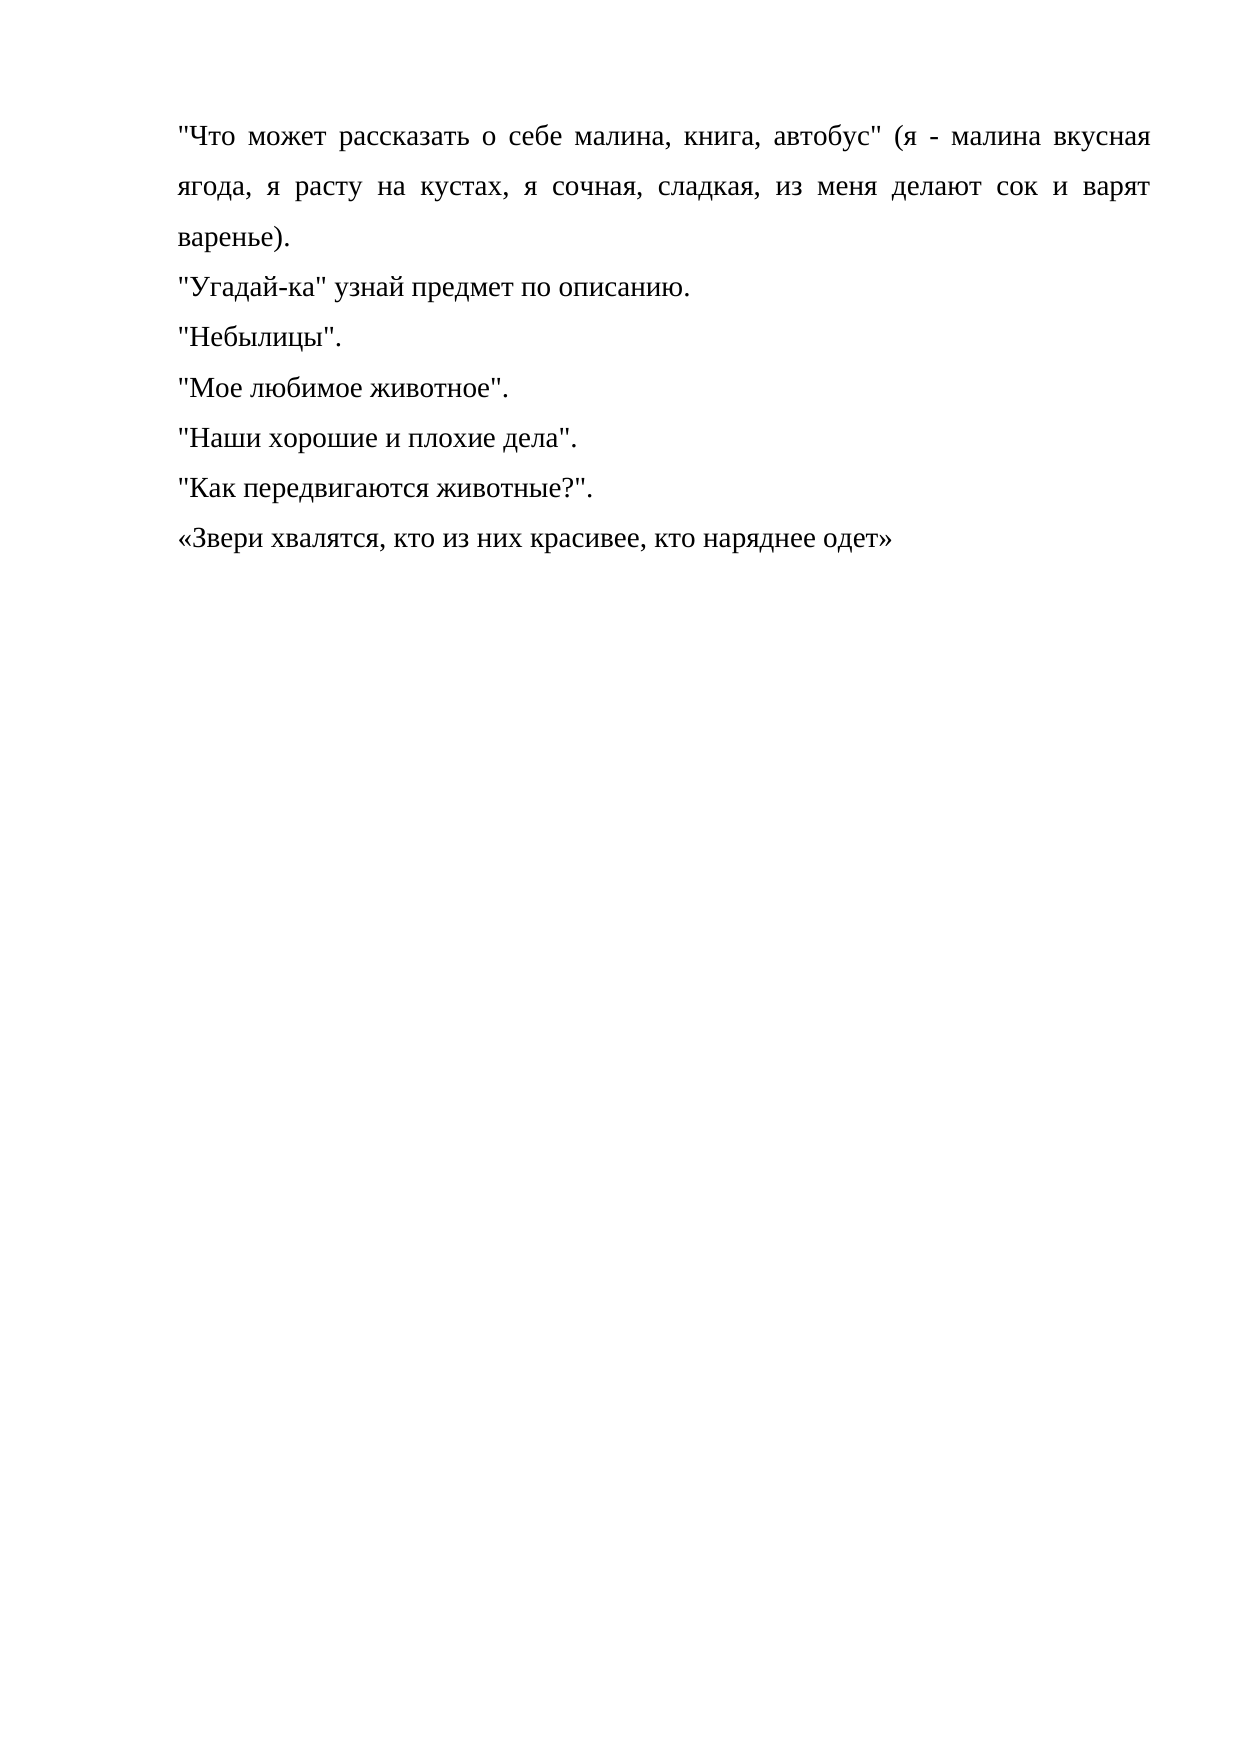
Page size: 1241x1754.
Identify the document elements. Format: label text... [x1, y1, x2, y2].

text "Небылицы". [177, 319, 1152, 353]
text «Звери хвалятся, кто из них красивее, кто наряднее одет» [177, 521, 1152, 554]
text "Что может рассказать о себе малина, книга, автобус" (я - малина вкусная ягода, я расту на кустах, я сочная, сладкая, из меня делают сок и варят варенье). [177, 118, 1152, 252]
text "Наши хорошие и плохие дела". [177, 420, 1152, 453]
text "Мое любимое животное". [177, 370, 1152, 403]
text "Как передвигаются животные?". [177, 470, 1152, 504]
text "Угадай-ка" узнай предмет по описанию. [177, 269, 1152, 303]
